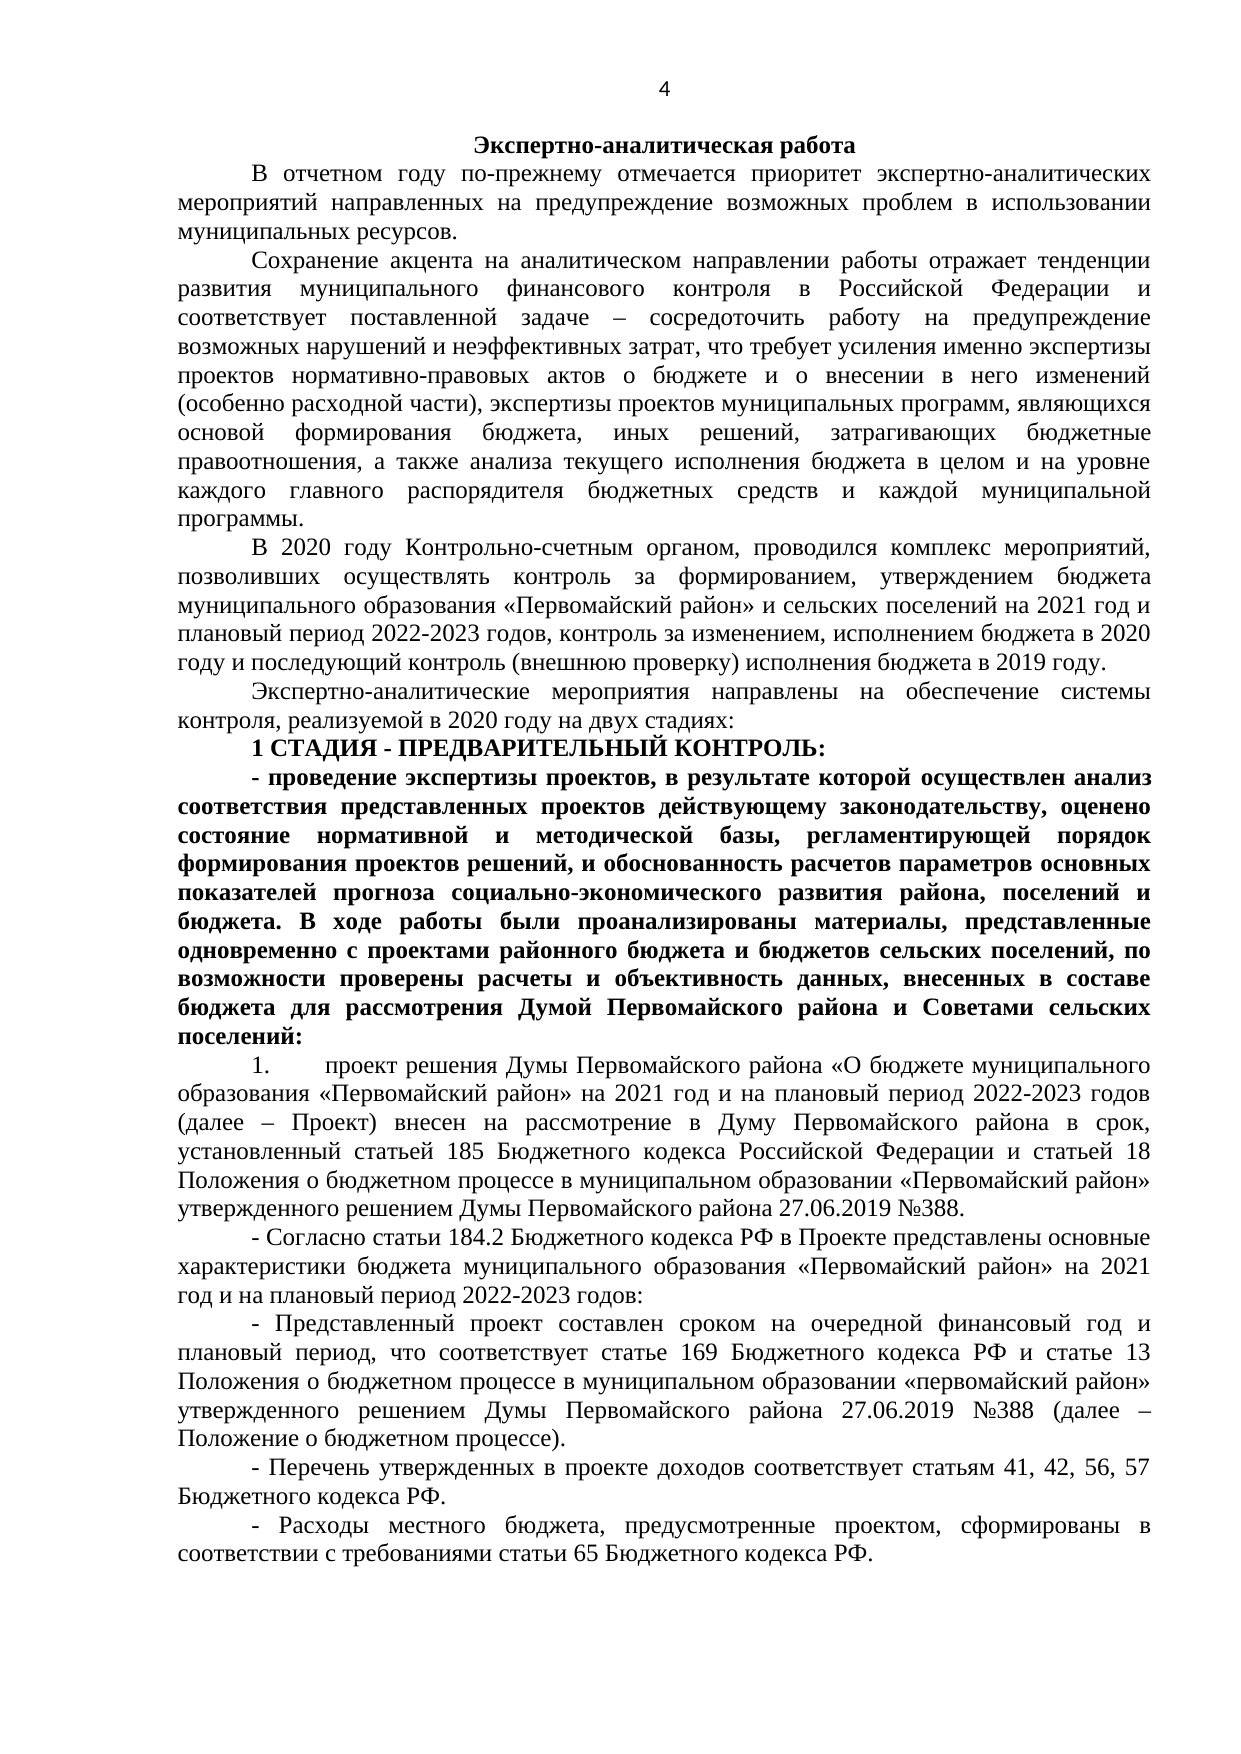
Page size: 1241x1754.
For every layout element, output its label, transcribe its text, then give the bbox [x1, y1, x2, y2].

text - Перечень утвержденных в проекте доходов соответствует статьям 41, 42, 56, 57 Бюджетного кодекса РФ. [177, 1452, 1152, 1510]
text - проведение экспертизы проектов, в результате которой осуществлен анализ соответствия представленных проектов действующему законодательству, оценено состояние нормативной и методической базы, регламентирующей порядок формирования проектов решений, и обоснованность расчетов параметров основных показателей прогноза социально-экономического развития района, поселений и бюджета. В ходе работы были проанализированы материалы, представленные одновременно с проектами районного бюджета и бюджетов сельских поселений, по возможности проверены расчеты и объективность данных, внесенных в составе бюджета для рассмотрения Думой Первомайского района и Советами сельских поселений: [177, 762, 1152, 1050]
text Экспертно-аналитическая работа [177, 130, 1152, 158]
list проект решения Думы Первомайского района «О бюджете муниципального образования «Первомайский район» на 2021 год и на плановый период 2022-2023 годов (далее – Проект) внесен на рассмотрение в Думу Первомайского района в срок, установленный статьей 185 Бюджетного кодекса Российской Федерации и статьей 18 Положения о бюджетном процессе в муниципальном образовании «Первомайский район» утвержденного решением Думы Первомайского района 27.06.2019 №388. [177, 1050, 1152, 1222]
text - Согласно статьи 184.2 Бюджетного кодекса РФ в Проекте представлены основные характеристики бюджета муниципального образования «Первомайский район» на 2021 год и на плановый период 2022-2023 годов: [177, 1222, 1152, 1308]
text В отчетном году по-прежнему отмечается приоритет экспертно-аналитических мероприятий направленных на предупреждение возможных проблем в использовании муниципальных ресурсов. [177, 158, 1152, 245]
text В 2020 году Контрольно-счетным органом, проводился комплекс мероприятий, позволивших осуществлять контроль за формированием, утверждением бюджета муниципального образования «Первомайский район» и сельских поселений на 2021 год и плановый период 2022-2023 годов, контроль за изменением, исполнением бюджета в 2020 году и последующий контроль (внешнюю проверку) исполнения бюджета в 2019 году. [177, 532, 1152, 676]
text Экспертно-аналитические мероприятия направлены на обеспечение системы контроля, реализуемой в 2020 году на двух стадиях: [177, 676, 1152, 733]
text 1 СТАДИЯ - ПРЕДВАРИТЕЛЬНЫЙ КОНТРОЛЬ: [177, 733, 1152, 762]
text Сохранение акцента на аналитическом направлении работы отражает тенденции развития муниципального финансового контроля в Российской Федерации и соответствует поставленной задаче – сосредоточить работу на предупреждение возможных нарушений и неэффективных затрат, что требует усиления именно экспертизы проектов нормативно-правовых актов о бюджете и о внесении в него изменений (особенно расходной части), экспертизы проектов муниципальных программ, являющихся основой формирования бюджета, иных решений, затрагивающих бюджетные правоотношения, а также анализа текущего исполнения бюджета в целом и на уровне каждого главного распорядителя бюджетных средств и каждой муниципальной программы. [177, 245, 1152, 532]
text - Расходы местного бюджета, предусмотренные проектом, сформированы в соответствии с требованиями статьи 65 Бюджетного кодекса РФ. [177, 1510, 1152, 1567]
text - Представленный проект составлен сроком на очередной финансовый год и плановый период, что соответствует статье 169 Бюджетного кодекса РФ и статье 13 Положения о бюджетном процессе в муниципальном образовании «первомайский район» утвержденного решением Думы Первомайского района 27.06.2019 №388 (далее – Положение о бюджетном процессе). [177, 1308, 1152, 1452]
